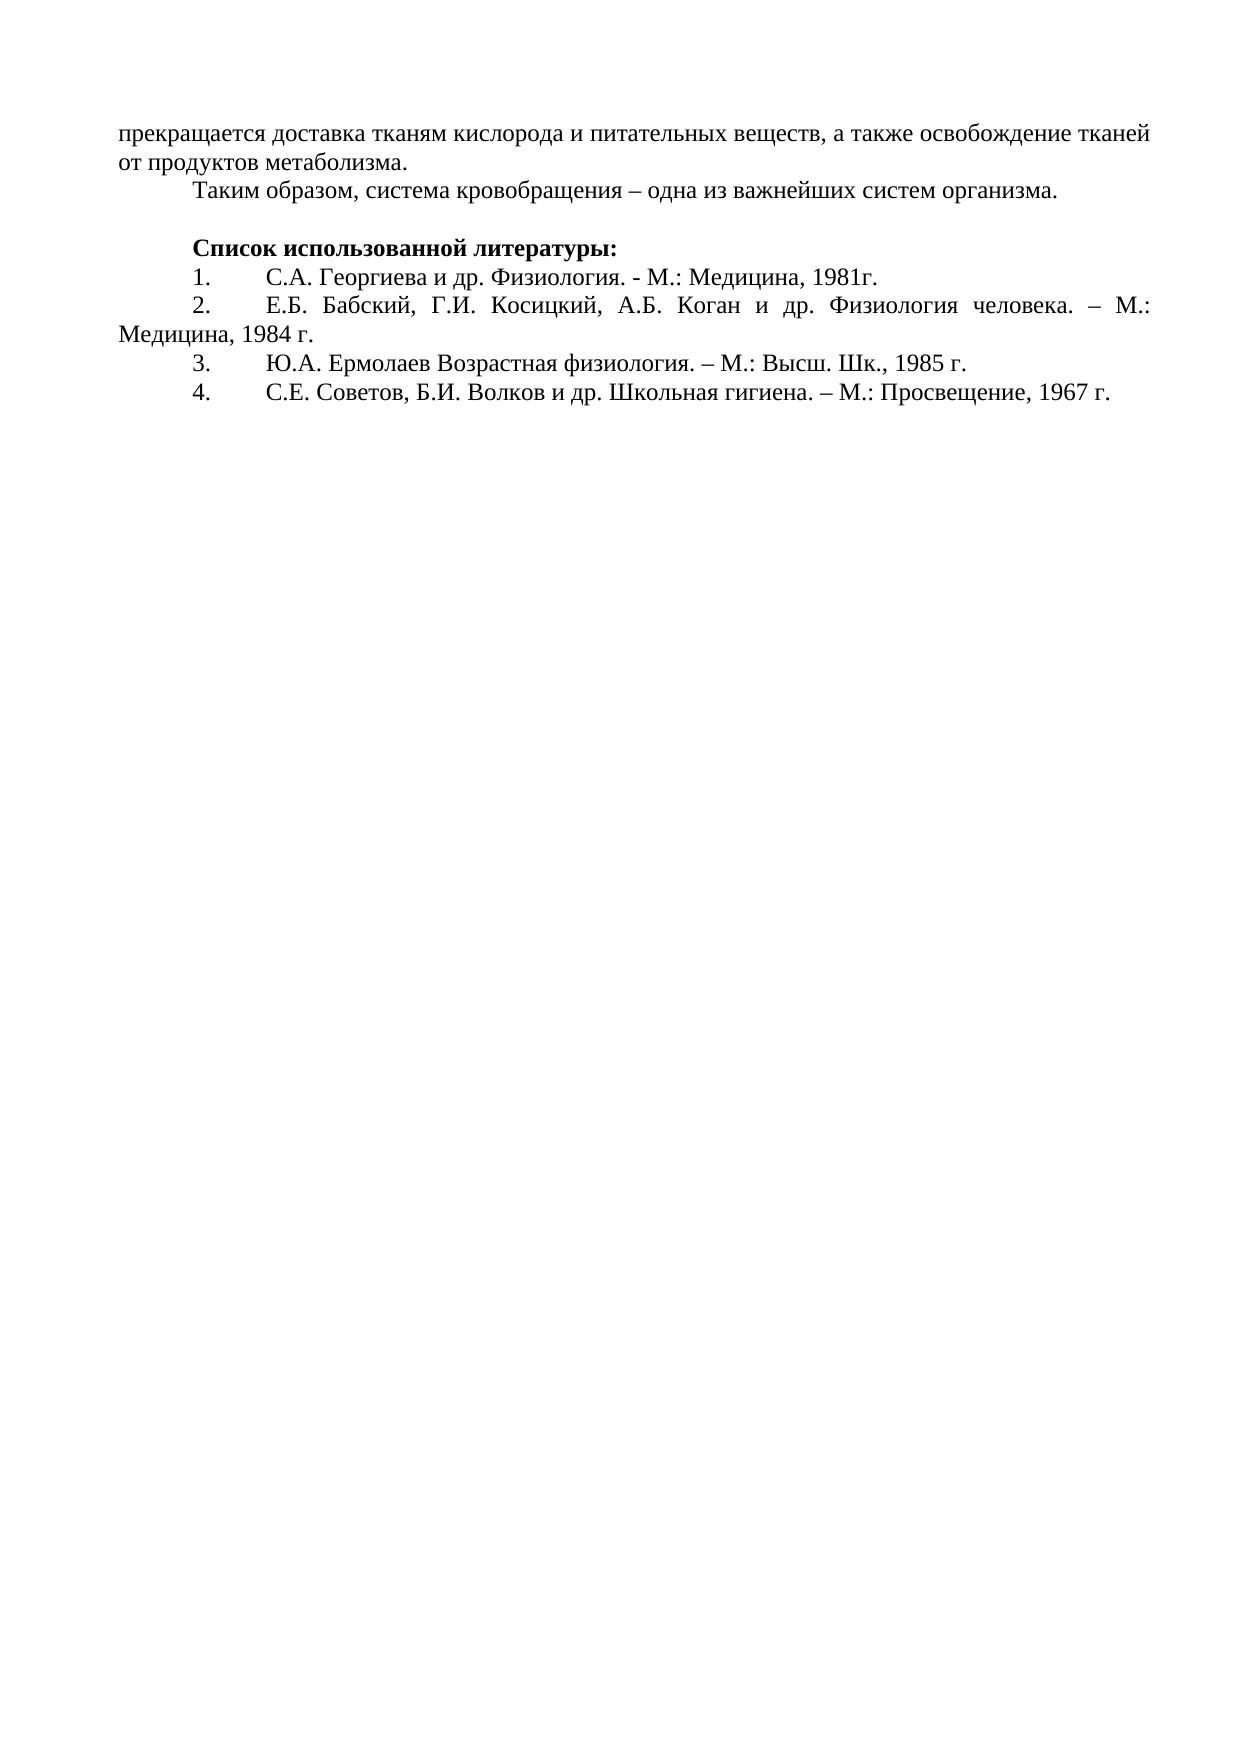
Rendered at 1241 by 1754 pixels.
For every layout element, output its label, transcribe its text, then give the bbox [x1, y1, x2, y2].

list Ю.А. Ермолаев Возрастная физиология. – М.: Высш. Шк., . [118, 348, 1152, 377]
text Таким образом, система кровобращения – одна из важнейших систем организма. [118, 176, 1152, 204]
list Е.Б. Бабский, Г.И. Косицкий, А.Б. Коган и др. Физиология человека. – М.: Медицина, . [118, 291, 1152, 348]
list С.Е. Советов, Б.И. Волков и др. Школьная гигиена. – М.: Просвещение, . [118, 377, 1152, 406]
list С.А. Георгиева и др. Физиология. - М.: Медицина, 1981г. [118, 262, 1152, 291]
text Список использованной литературы: [118, 233, 1152, 262]
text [118, 118, 1152, 176]
